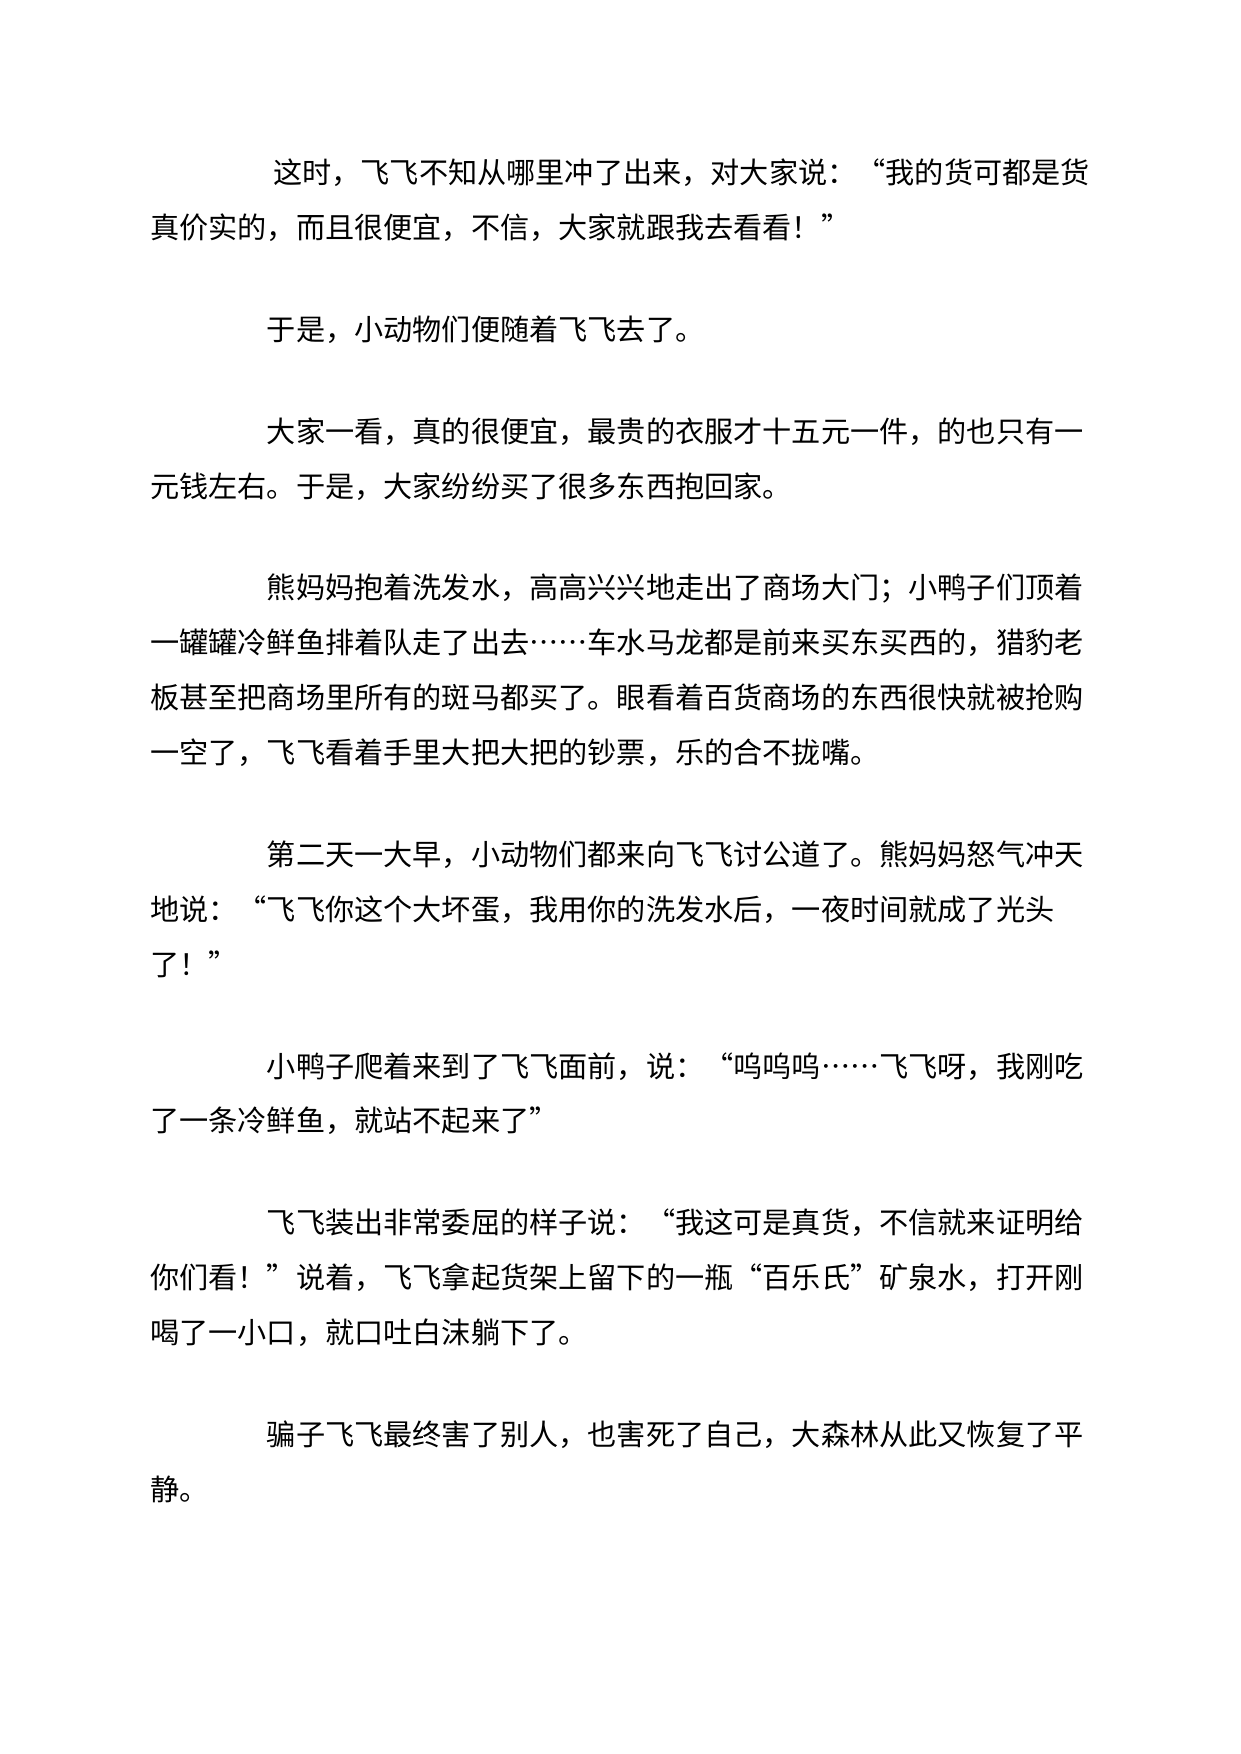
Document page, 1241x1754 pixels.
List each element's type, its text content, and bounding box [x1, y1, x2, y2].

text 大家一看，真的很便宜，最贵的衣服才十五元一件，的也只有一元钱左右。于是，大家纷纷买了很多东西抱回家。 [150, 408, 1090, 506]
text 于是，小动物们便随着飞飞去了。 [150, 307, 1090, 349]
text 小鸭子爬着来到了飞飞面前，说：“呜呜呜……飞飞呀，我刚吃了一条冷鲜鱼，就站不起来了” [150, 1043, 1090, 1140]
text 飞飞装出非常委屈的样子说：“我这可是真货，不信就来证明给你们看！”说着，飞飞拿起货架上留下的一瓶“百乐氏”矿泉水，打开刚喝了一小口，就口吐白沫躺下了。 [150, 1200, 1090, 1352]
text 这时，飞飞不知从哪里冲了出来，对大家说：“我的货可都是货真价实的，而且很便宜，不信，大家就跟我去看看！” [150, 150, 1090, 247]
text 第二天一大早，小动物们都来向飞飞讨公道了。熊妈妈怒气冲天地说：“飞飞你这个大坏蛋，我用你的洗发水后，一夜时间就成了光头了！” [150, 832, 1090, 984]
text 熊妈妈抱着洗发水，高高兴兴地走出了商场大门；小鸭子们顶着一罐罐冷鲜鱼排着队走了出去……车水马龙都是前来买东买西的，猎豹老板甚至把商场里所有的斑马都买了。眼看着百货商场的东西很快就被抢购一空了，飞飞看着手里大把大把的钞票，乐的合不拢嘴。 [150, 565, 1090, 772]
text 骗子飞飞最终害了别人，也害死了自己，大森林从此又恢复了平静。 [150, 1411, 1090, 1508]
